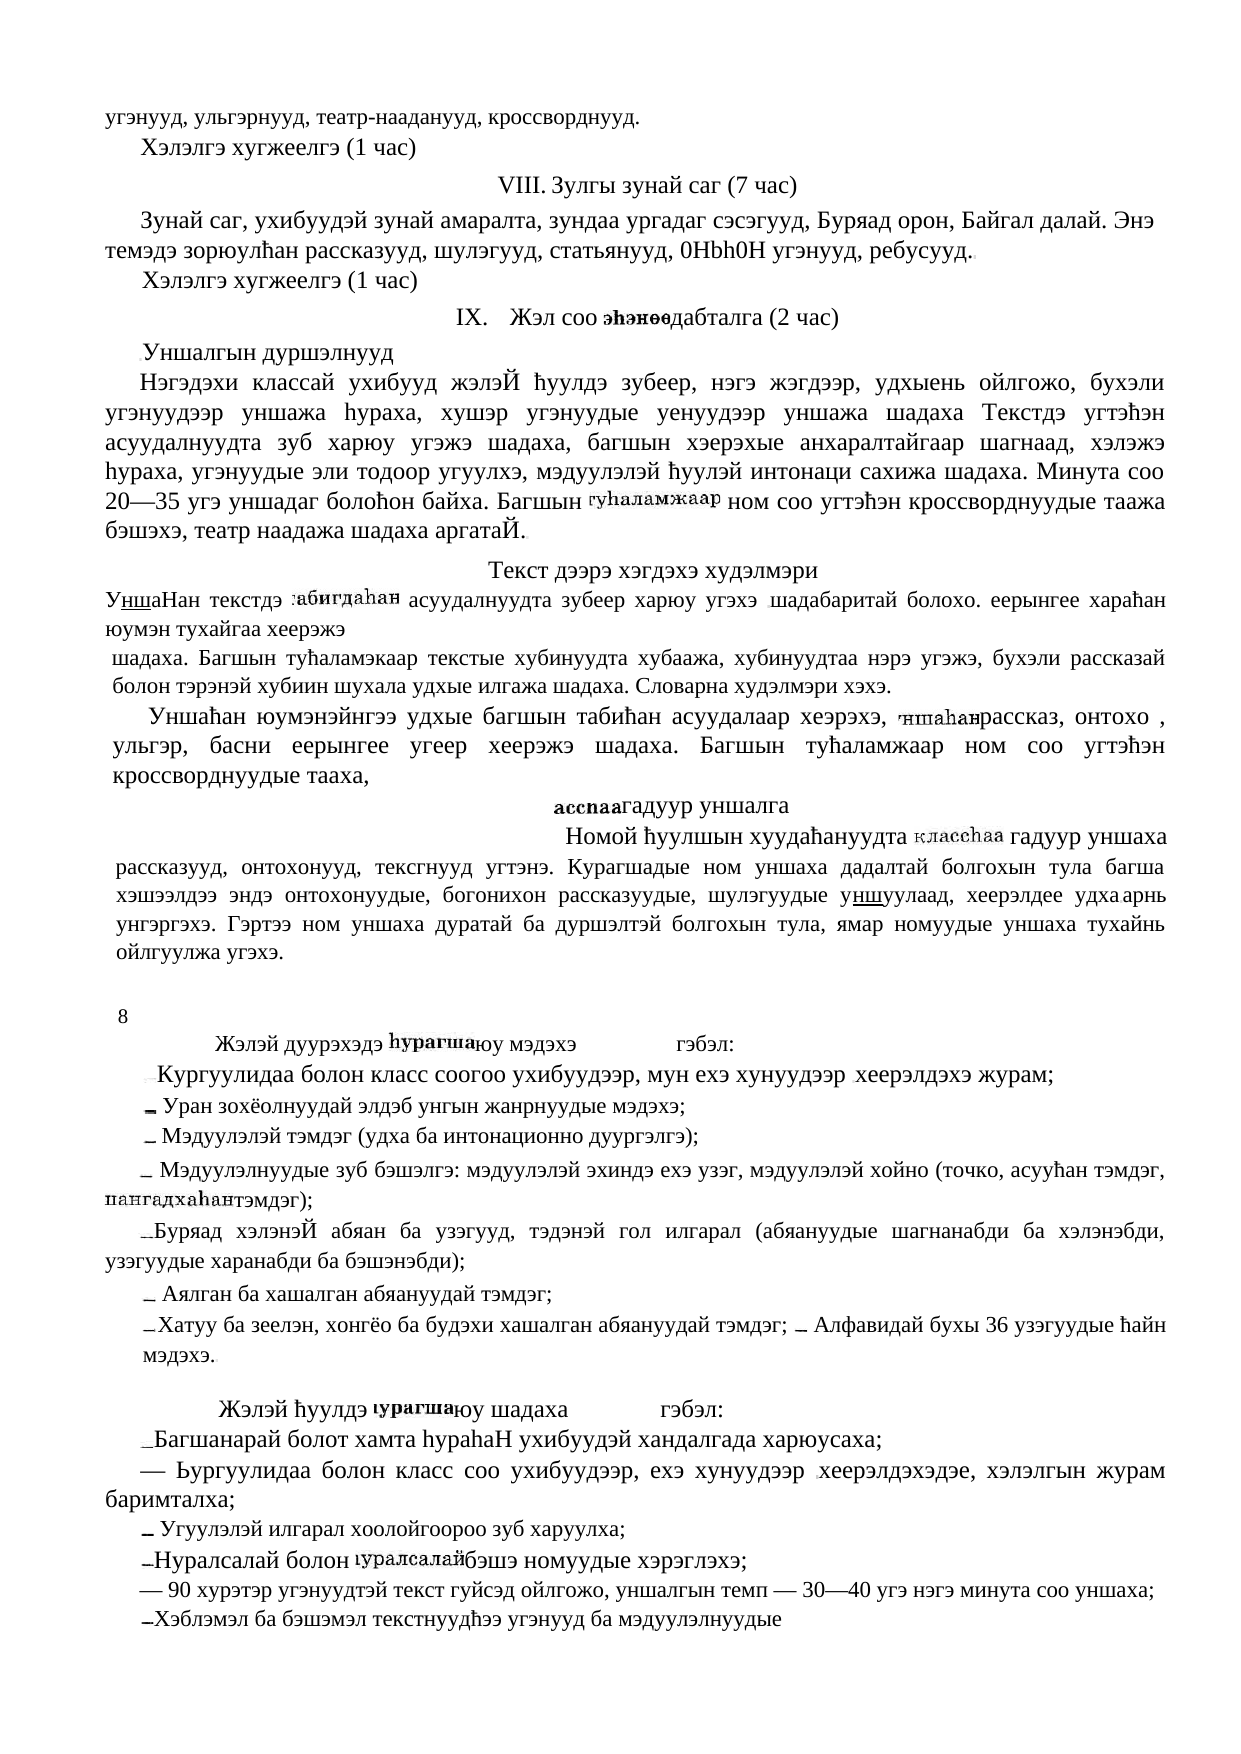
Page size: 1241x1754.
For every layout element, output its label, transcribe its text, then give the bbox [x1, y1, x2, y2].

text Мэдуулэлнуудые зуб бэшэлгэ: мэдуулэлэй эхиндэ ехэ узэг, мэдуулэлэй хойно (точко, асуућан тэмдэг, тэмдэг); [105, 1156, 1167, 1214]
picture [143, 1078, 157, 1083]
text Уран зохёолнуудай элдэб унгын жанрнуудые мэдэхэ; [143, 1092, 1167, 1120]
picture [141, 1563, 154, 1569]
picture [373, 1404, 454, 1418]
text шадаха. Багшын тућаламэкаар текстые хубинуудта хубаажа, хубинуудтаа нэрэ угэжэ, бухэли рассказай болон тэрэнэй хубиин шухала удхые илгажа шадаха. Словарна худэлмэри хэхэ. [112, 643, 1167, 698]
text Зунай саг, ухибуудэй зунай амаралта, зундаа ургадаг сэсэгууд, Буряад орон, Байгал далай. Энэ темэдэ зорюулћан рассказууд, шулэгууд, статьянууд, 0Hbh0H угэнууд, ребусууд. [105, 205, 1154, 263]
picture [143, 1140, 156, 1144]
text Нэгэдэхи классай ухибууд жэлэЙ ћуулдэ зубеер, нэгэ жэгдээр, удхыень ойлгожо, бухэли угэнуудээр уншажа hypaxa, хушэр угэнуудые уенуудээр уншажа шадаха Текстдэ угтэћэн асуудалнуудта зуб харюу угэжэ шадаха, багшын хэерэхые анхаралтайгаар шагнаад, хэлэжэ hypaxa, угэнуудые эли тодоор угуулхэ, мэдуулэлэй ћуулэй интонаци сахижа шадаха. Минута соо 20—35 угэ уншадаг болоћон байха. Багшын ном соо угтэћэн кроссворднуудые таажа бэшэхэ, театр наадажа шадаха аргатаЙ. [105, 367, 1166, 544]
text Хэблэмэл ба бэшэмэл текстнуудћээ угэнууд ба мэдуулэлнуудые [142, 1604, 1167, 1633]
text гадуур уншалга [177, 790, 1167, 819]
text Буряад хэлэнэЙ абяан ба узэгууд, тэдэнэй гол илгарал (абяануудые шагнанабди ба хэлэнэбди, узэгуудые харанабди ба бэшэнэбди); [105, 1217, 1167, 1273]
picture [292, 588, 400, 608]
picture [388, 1032, 475, 1052]
picture [139, 1174, 153, 1178]
picture [554, 803, 622, 814]
text Аялган ба хашалган абяануудай тэмдэг; [142, 1280, 1167, 1308]
text Хэлэлгэ хугжеелгэ (1 час) [142, 265, 1166, 294]
picture [142, 1328, 158, 1332]
text угэнууд, ульгэрнууд, театр-нааданууд, кроссворднууд. [105, 103, 1167, 130]
picture [898, 709, 980, 725]
picture [141, 1297, 156, 1302]
text Номой ћуулшын хуудаћануудта гадуур уншаха [103, 821, 1167, 850]
picture [140, 1441, 154, 1448]
text 8 [118, 1004, 1167, 1028]
picture [589, 490, 721, 509]
picture [913, 826, 1004, 845]
text Жэлэй дуурэхэдэ юу мэдэхэ гэбэл: [103, 1030, 1167, 1057]
text Уншалгын дуршэлнууд [139, 337, 1166, 366]
text Нуралсалай болон бэшэ номуудые хэрэглэхэ; [142, 1545, 1166, 1574]
text — Ьургуулидаа болон класс соо ухибуудээр, ехэ хунуудээр хеерэлдэхэдэе, хэлэлгын журам баримталха; [105, 1455, 1166, 1513]
picture [104, 1190, 234, 1208]
picture [143, 1110, 157, 1114]
text Жэлэй ћуулдэ юу шадаха гэбэл: [103, 1394, 1167, 1423]
text Уншаћан юумэнэйнгээ удхые багшын табићан асуудалаар хеэрэхэ, рассказ, онтохо , ульгэр, басни еерынгее угеер хеерэжэ шадаха. Багшын тућаламжаар ном соо угтэћэн кроссворднуудые тааха, [112, 701, 1166, 789]
text Мэдуулэлэй тэмдэг (удха ба интонационно дуургэлгэ); [143, 1122, 1167, 1151]
text рассказууд, онтохонууд, тексгнууд угтэнэ. Курагшадые ном уншаха дадалтай болгохын тула багша хэшээлдээ эндэ онтохонуудые, богонихон рассказуудые, шулэгуудые уншуулаад, хеерэлдее удхаарнь унгэргэхэ. Гэртээ ном уншаха дуратай ба дуршэлтэй болгохын тула, ямар номуудые уншаха тухайнь ойлгуулжа угэхэ. [115, 853, 1167, 965]
text — 90 хурэтэр угэнуудтэй текст гуйсэд ойлгожо, уншалгын темп — 30—40 угэ нэгэ минута соо уншаха; [105, 1576, 1167, 1602]
list Зулгы зунай саг (7 час) [139, 170, 1155, 199]
text Текст дээрэ хэгдэхэ худэлмэри [139, 555, 1167, 584]
picture [141, 1622, 154, 1626]
text Угуулэлэй илгарал хоолойгоороо зуб харуулха; [142, 1515, 1167, 1543]
picture [603, 310, 671, 325]
text УншаНан текстдэ асуудалнуудта зубеер харюу угэхэ шадабаритай болохо. еерынгее хараћан юумэн тухайгаа хеерэжэ [105, 586, 1167, 641]
picture [355, 1550, 465, 1569]
picture [138, 1233, 154, 1239]
text Хатуу ба зеелэн, хонгёо ба будэхи хашалган абяануудай тэмдэг; Алфавидай бухы 36 узэгуудые ћайн мэдэхэ. [142, 1311, 1167, 1367]
picture [794, 1328, 808, 1332]
text Багшанарай болот хамта hypahaH ухибуудэй хандалгада харюусаха; [105, 1424, 1166, 1453]
list Жэл соо дабталга (2 час) [139, 302, 1155, 330]
text Кургуулидаа болон класс соогоо ухибуудээр, мун ехэ хунуудээр хеерэлдэхэ журам; [105, 1059, 1166, 1088]
text Хэлэлгэ хугжеелгэ (1 час) [140, 132, 1166, 161]
